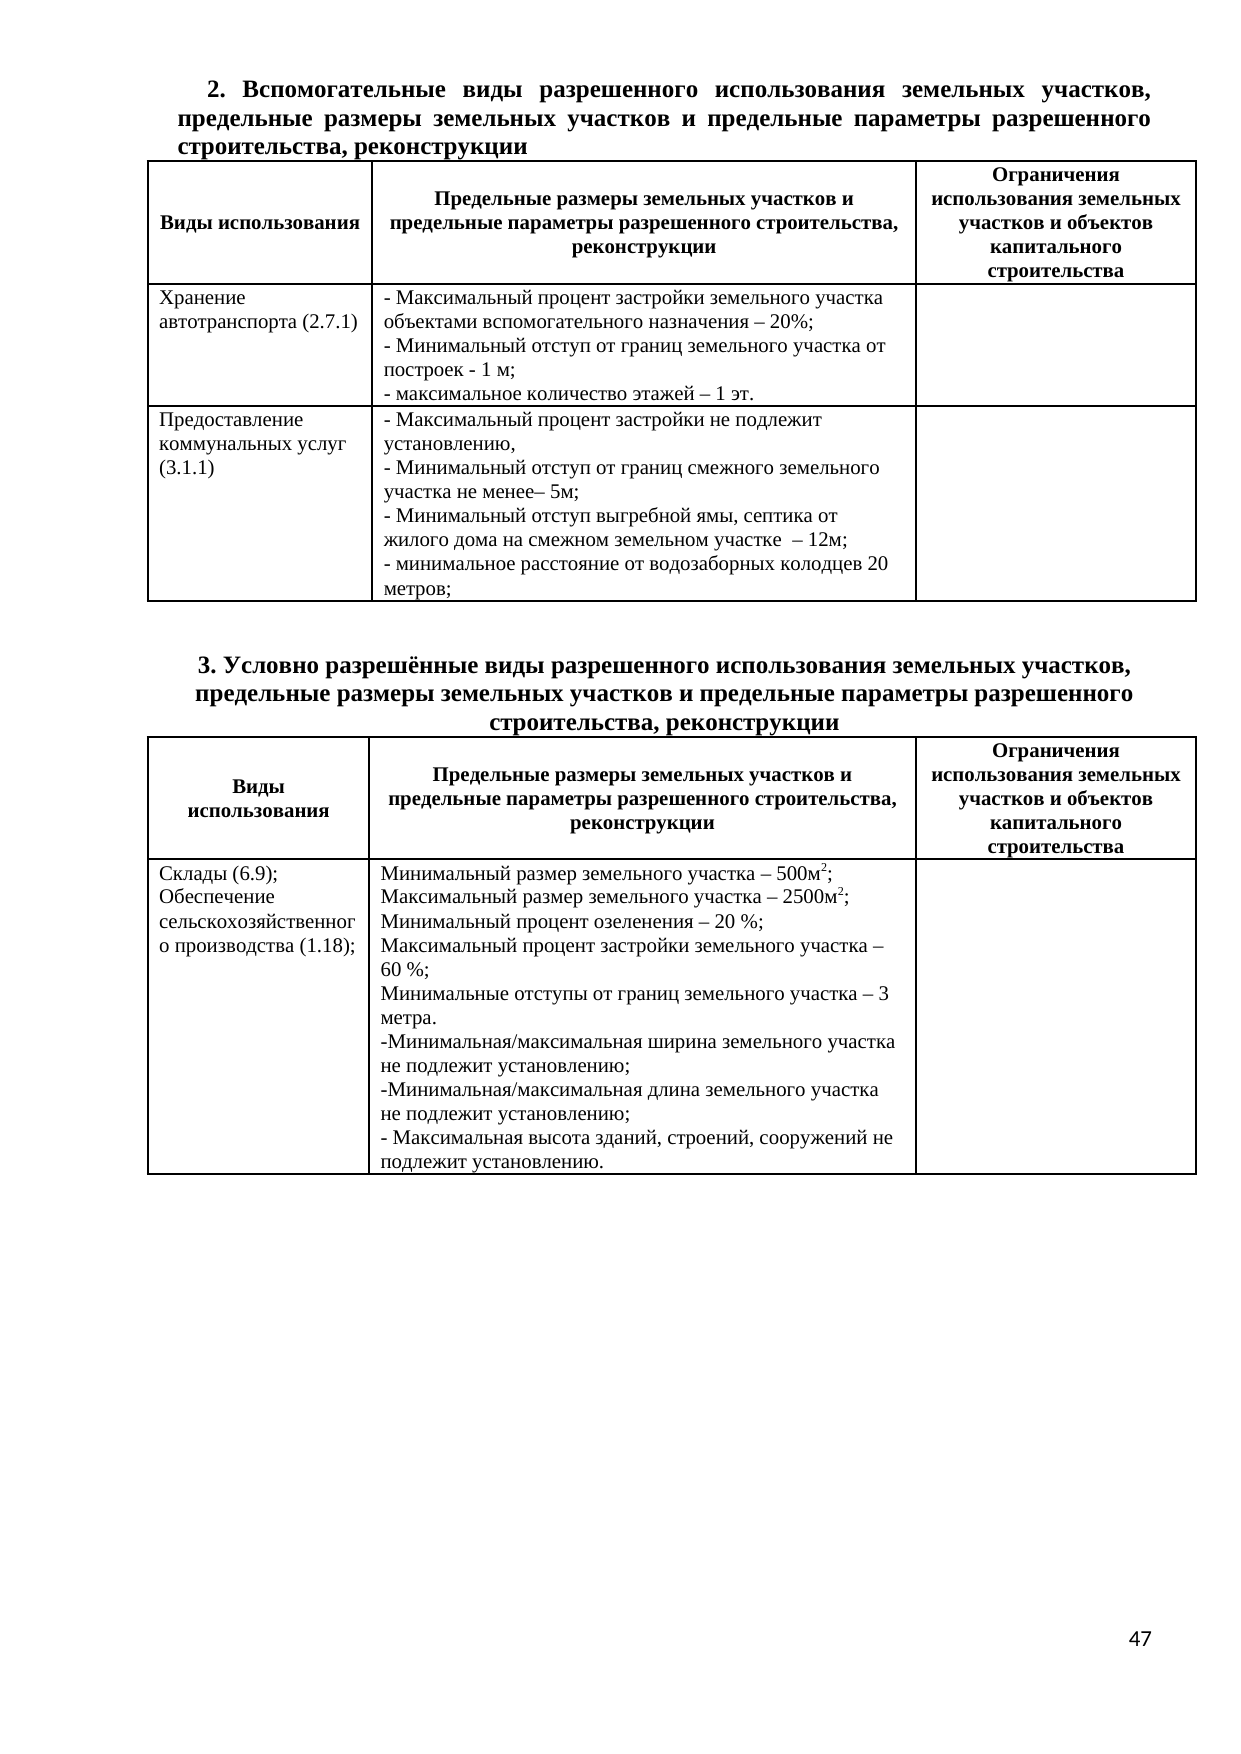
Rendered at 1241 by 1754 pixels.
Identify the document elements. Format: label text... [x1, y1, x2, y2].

table_header Предельные размеры земельных участков и предельные параметры разрешенного строительства, реконструкции [370, 738, 915, 858]
table_header Виды использования [149, 162, 371, 282]
table_cell - Максимальный процент застройки земельного участка объектами вспомогательного назначения – 20%; - Минимальный отступ от границ земельного участка от построек - 1 м; - максимальное количество этажей – 1 эт. [373, 285, 915, 405]
table_cell Минимальный размер земельного участка – 500м2; Максимальный размер земельного участка – 2500м2; Минимальный процент озеленения – 20 %; Максимальный процент застройки земельного участка – 60 %; Минимальные отступы от границ земельного участка – 3 метра. -Минимальная/максимальная ширина земельного участка не подлежит установлению; -Минимальная/максимальная длина земельного участка не подлежит установлению; - Максимальная высота зданий, строений, сооружений не подлежит установлению. [370, 860, 915, 1173]
table_cell Склады (6.9); Обеспечение сельскохозяйственного производства (1.18); [149, 860, 368, 1173]
table_cell Предоставление коммунальных услуг (3.1.1) [149, 407, 371, 599]
table_cell Хранение автотранспорта (2.7.1) [149, 285, 371, 405]
table_header Виды использования [149, 738, 368, 858]
text 3. Условно разрешённые виды разрешенного использования земельных участков, предельные размеры земельных участков и предельные параметры разрешенного строительства, реконструкции [177, 650, 1152, 736]
table_cell - Максимальный процент застройки не подлежит установлению, - Минимальный отступ от границ смежного земельного участка не менее– 5м; - Минимальный отступ выгребной ямы, септика от жилого дома на смежном земельном участке – 12м; - минимальное расстояние от водозаборных колодцев 20 метров; [373, 407, 915, 599]
text 2. Вспомогательные виды разрешенного использования земельных участков, предельные размеры земельных участков и предельные параметры разрешенного строительства, реконструкции [177, 74, 1152, 160]
table_cell [917, 285, 1195, 405]
table_header Ограничения использования земельных участков и объектов капитального строительства [917, 162, 1195, 282]
table_cell [917, 860, 1195, 1173]
table_header Предельные размеры земельных участков и предельные параметры разрешенного строительства, реконструкции [373, 162, 915, 282]
table_cell [917, 407, 1195, 599]
table_header Ограничения использования земельных участков и объектов капитального строительства [917, 738, 1195, 858]
